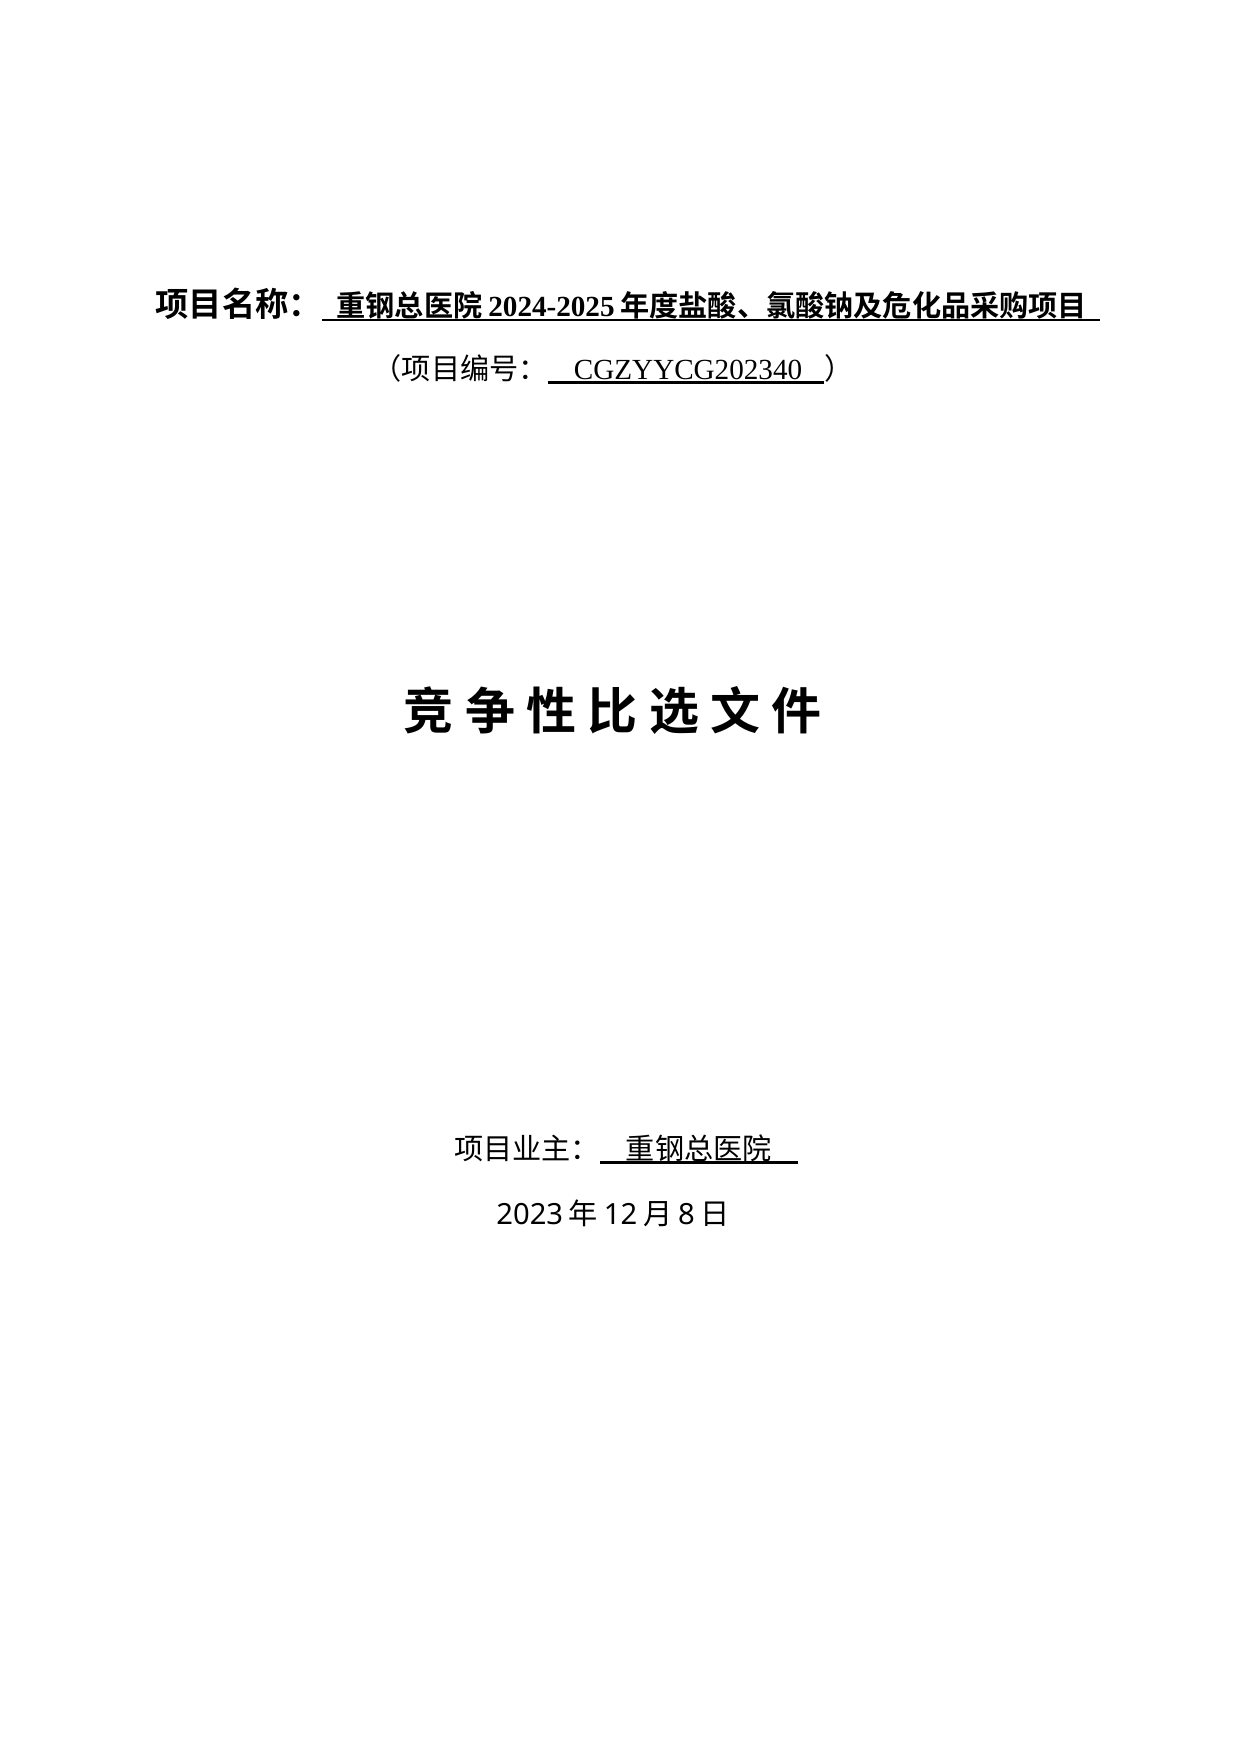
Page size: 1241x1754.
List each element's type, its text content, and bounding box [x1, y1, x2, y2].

text 竞 争 性 比 选 文 件 [118, 659, 1107, 756]
text （项目编号： CGZYYCG202340 ） [118, 334, 1107, 399]
text 项目业主： 重钢总医院 [118, 1114, 1107, 1179]
text 项目名称： 重钢总医院2024-2025年度盐酸、氯酸钠及危化品采购项目 [118, 269, 1107, 334]
text 2023年12月8日 [118, 1179, 1107, 1244]
